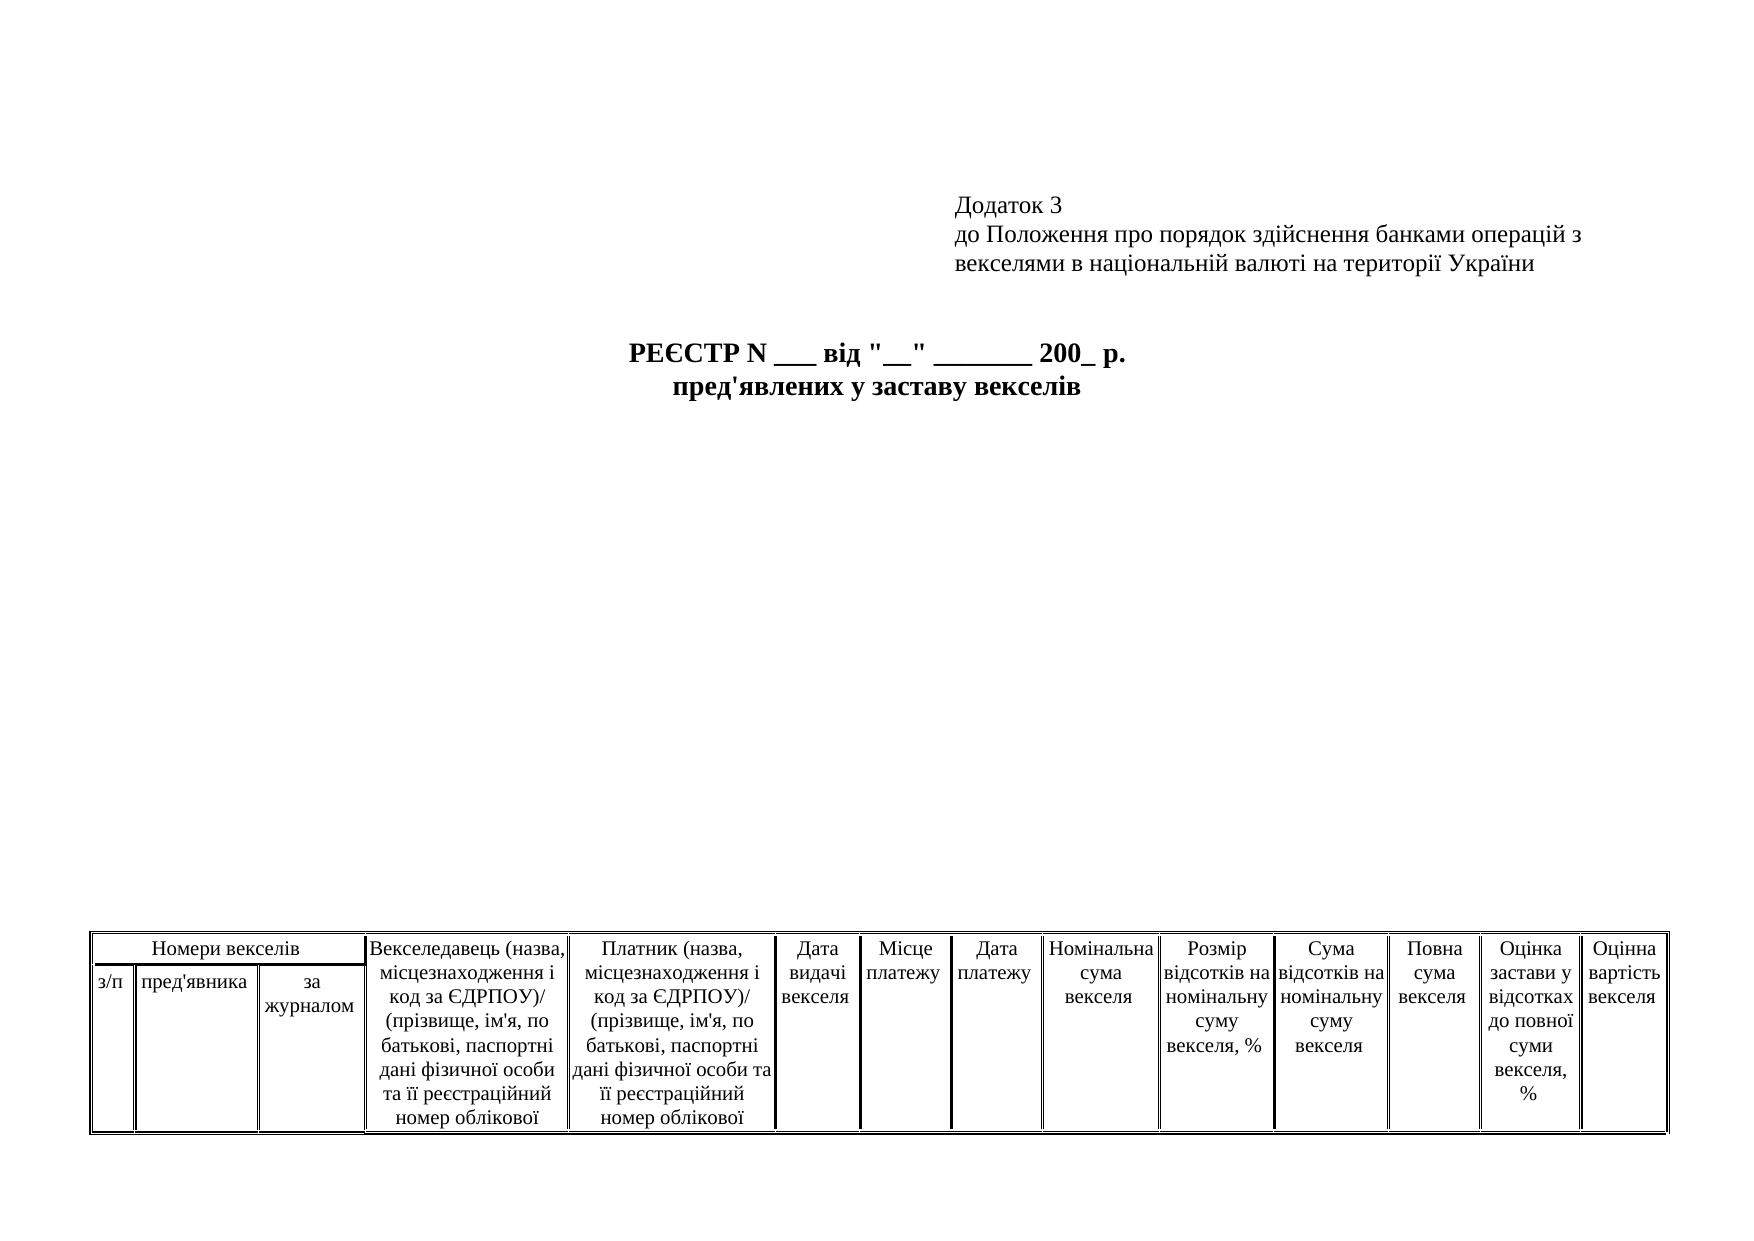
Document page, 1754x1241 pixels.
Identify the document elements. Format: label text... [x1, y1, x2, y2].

table_header Повна сума векселя [1389, 934, 1481, 1131]
table_header Номінальна сума векселя [1043, 934, 1159, 1131]
table_header Номери векселів [93, 934, 365, 963]
table_header Місце платежу [860, 934, 951, 1131]
table_header Додаток 3 до Положення про порядок здійснення банками операцій з векселями в національній валюті на території України [952, 188, 1662, 279]
table_header Оцінка застави у відсотках до повної суми векселя, % [1481, 932, 1581, 1131]
table_header Розмір відсотків на номінальну суму векселя, % [1160, 932, 1274, 1131]
table_cell пред'явника [135, 966, 258, 1131]
table_header Платник (назва, місцезнаходження і код за ЄДРПОУ)/ (прізвище, ім'я, по батькові, паспортні дані фізичної особи та її реєстраційний номер облікової картки платника податків (за наявності)) [569, 934, 775, 1131]
table_header Дата видачі векселя [775, 932, 860, 1131]
table_header Сума відсотків на номінальну суму векселя [1274, 934, 1388, 1131]
table_header Векселедавець (назва, місцезнаходження і код за ЄДРПОУ)/ (прізвище, ім'я, по батькові, паспортні дані фізичної особи та її реєстраційний номер облікової картки платника податків (за наявності)) [365, 934, 569, 1131]
table_cell за журналом [259, 966, 365, 1131]
text РЕЄСТР N ___ від "__" _______ 200_ р. пред'явлених у заставу векселів [88, 336, 1665, 401]
table_header Оцінна вартість векселя [1581, 934, 1666, 1131]
table_cell з/п [91, 963, 135, 1131]
table_header Дата платежу [951, 934, 1042, 1131]
